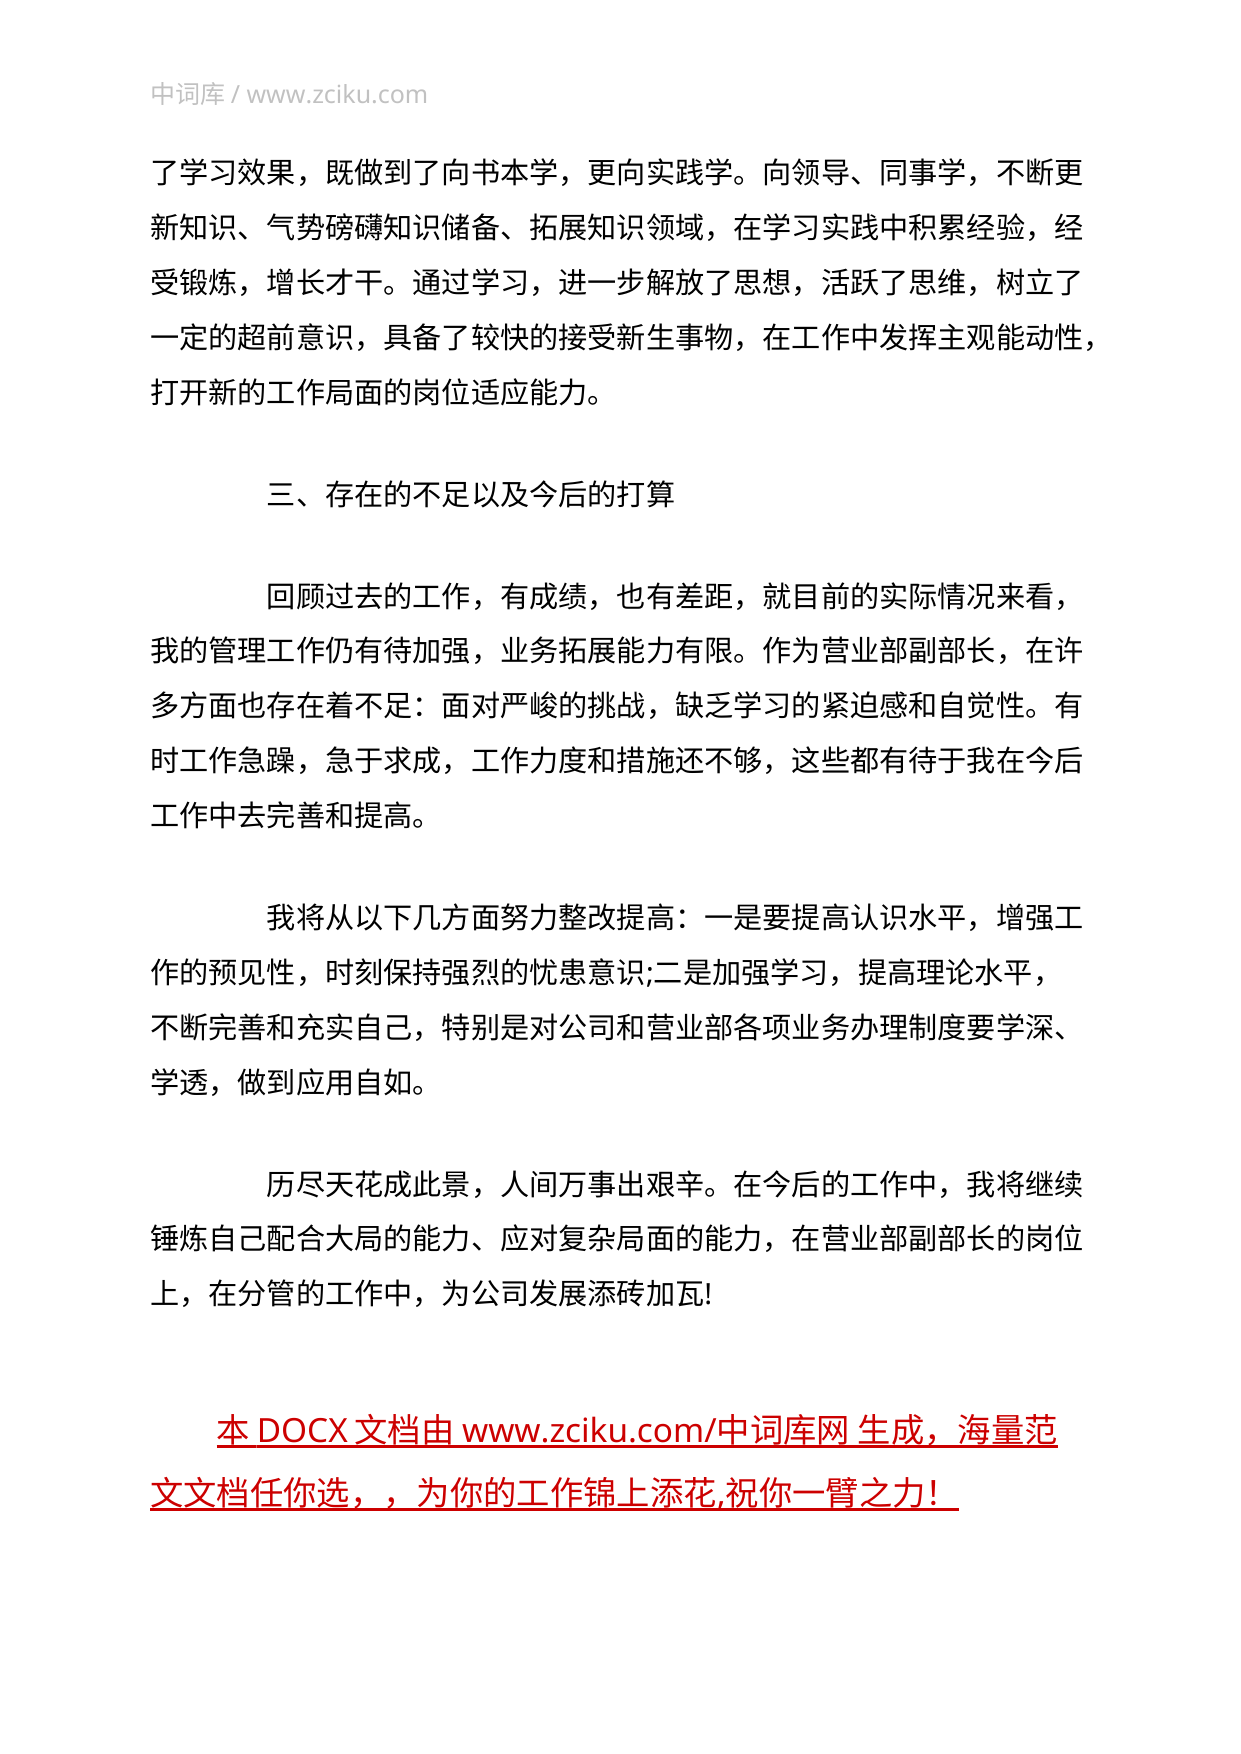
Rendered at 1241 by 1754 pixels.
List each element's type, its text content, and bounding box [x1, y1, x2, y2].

text 三、存在的不足以及今后的打算 [150, 471, 1090, 514]
text 回顾过去的工作，有成绩，也有差距，就目前的实际情况来看，我的管理工作仍有待加强，业务拓展能力有限。作为营业部副部长，在许多方面也存在着不足：面对严峻的挑战，缺乏学习的紧迫感和自觉性。有时工作急躁，急于求成，工作力度和措施还不够，这些都有待于我在今后工作中去完善和提高。 [150, 573, 1090, 835]
text 我将从以下几方面努力整改提高：一是要提高认识水平，增强工作的预见性，时刻保持强烈的忧患意识;二是加强学习，提高理论水平，不断完善和充实自己，特别是对公司和营业部各项业务办理制度要学深、学透，做到应用自如。 [150, 894, 1090, 1102]
text 本DOCX文档由 www.zciku.com/中词库网 生成，海量范文文档任你选，，为你的工作锦上添花,祝你一臂之力！ [150, 1404, 1090, 1515]
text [150, 150, 1090, 412]
text 历尽天花成此景，人间万事出艰辛。在今后的工作中，我将继续锤炼自己配合大局的能力、应对复杂局面的能力，在营业部副部长的岗位上，在分管的工作中，为公司发展添砖加瓦! [150, 1161, 1090, 1313]
